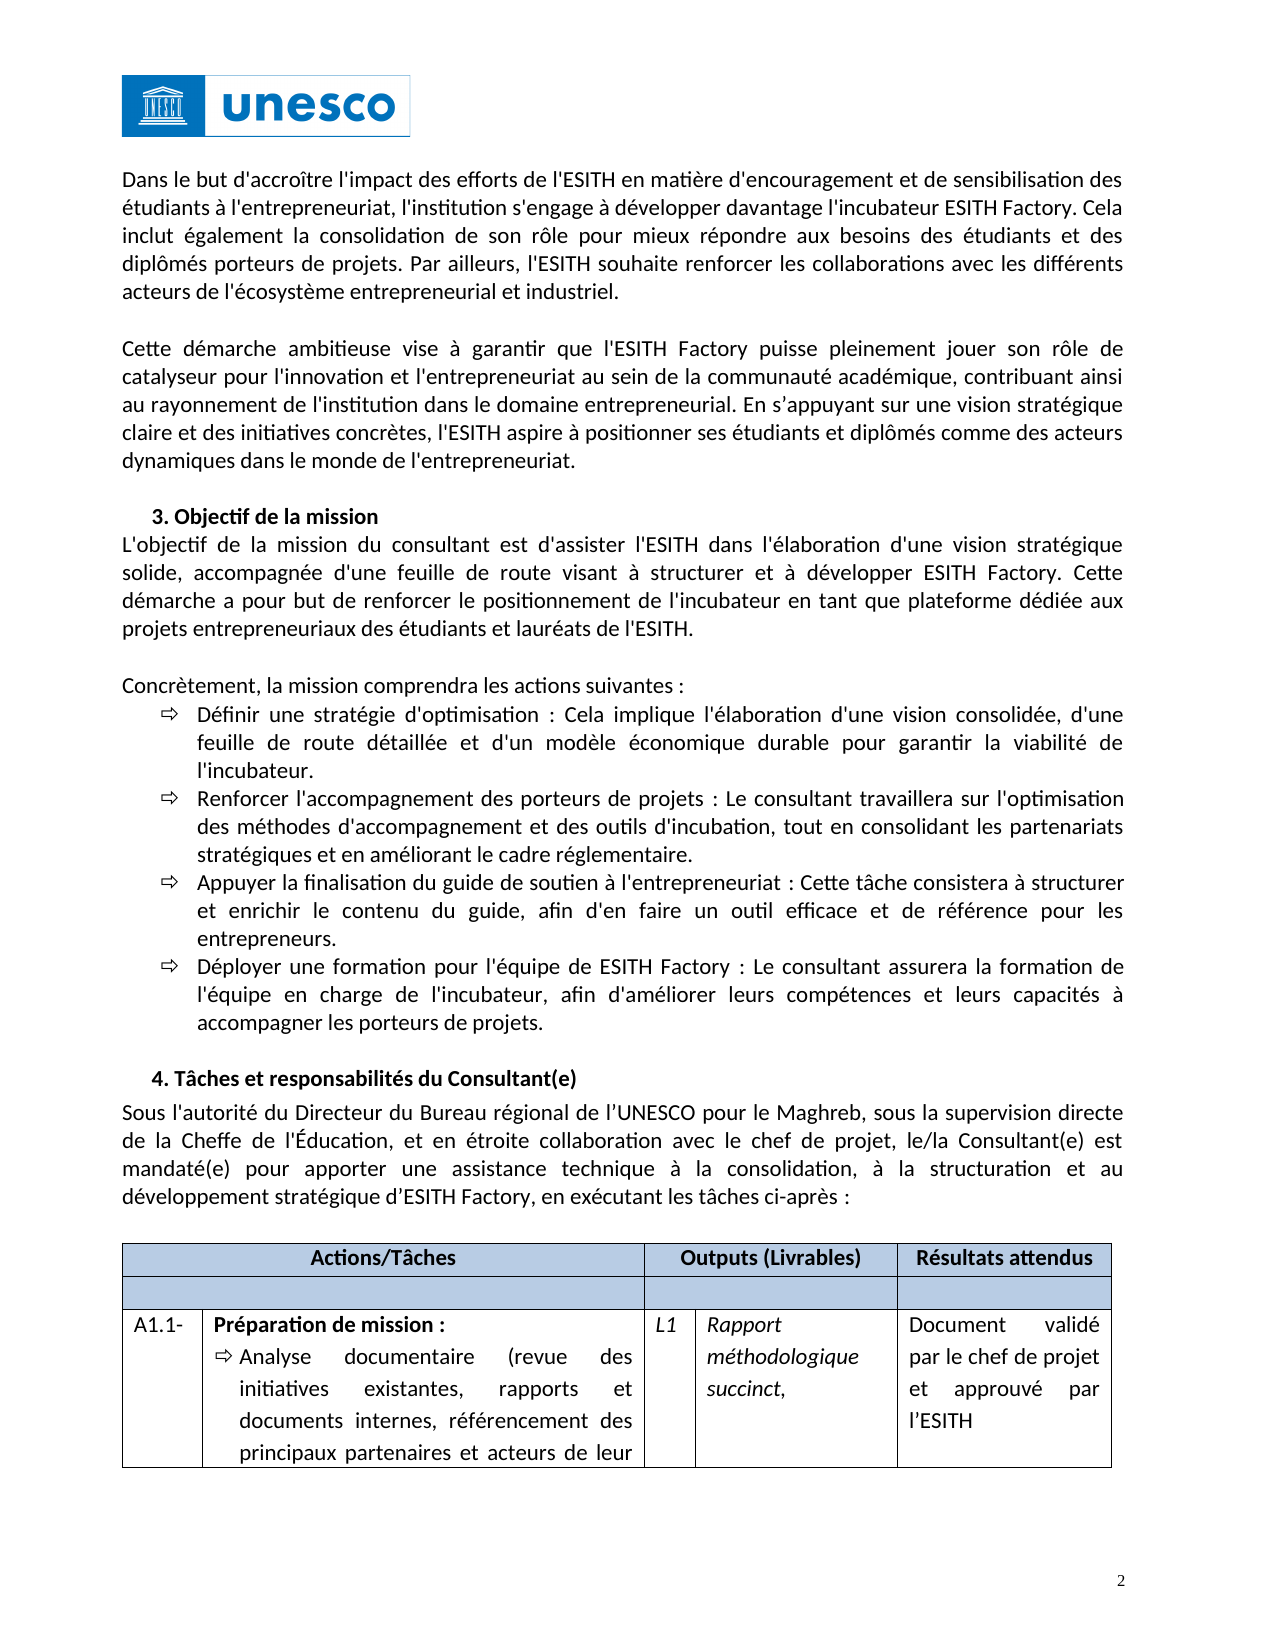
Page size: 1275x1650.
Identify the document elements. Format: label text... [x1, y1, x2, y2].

table_cell L1 [645, 1310, 695, 1467]
list Tâches et responsabilités du Consultant(e) [151, 1064, 1125, 1092]
table_cell A1.1- [123, 1310, 202, 1467]
list Appuyer la finalisation du guide de soutien à l'entrepreneuriat : Cette tâche consistera à structurer et enrichir le contenu du guide, afin d'en faire un outil efficace et de référence pour les entrepreneurs. [159, 868, 1125, 952]
text Concrètement, la mission comprendra les actions suivantes : [122, 672, 1125, 700]
table_header Outputs (Livrables) [645, 1244, 897, 1276]
text Dans le but d'accroître l'impact des efforts de l'ESITH en matière d'encouragement et de sensibilisation des étudiants à l'entrepreneuriat, l'institution s'engage à développer davantage l'incubateur ESITH Factory. Cela inclut également la consolidation de son rôle pour mieux répondre aux besoins des étudiants et des diplômés porteurs de projets. Par ailleurs, l'ESITH souhaite renforcer les collaborations avec les différents acteurs de l'écosystème entrepreneurial et industriel. [122, 165, 1125, 305]
text Cette démarche ambitieuse vise à garantir que l'ESITH Factory puisse pleinement jouer son rôle de catalyseur pour l'innovation et l'entrepreneuriat au sein de la communauté académique, contribuant ainsi au rayonnement de l'institution dans le domaine entrepreneurial. En s’appuyant sur une vision stratégique claire et des initiatives concrètes, l'ESITH aspire à positionner ses étudiants et diplômés comme des acteurs dynamiques dans le monde de l'entrepreneuriat. [122, 334, 1125, 474]
table_cell [123, 1277, 644, 1309]
table_cell [645, 1277, 897, 1309]
list Définir une stratégie d'optimisation : Cela implique l'élaboration d'une vision consolidée, d'une feuille de route détaillée et d'un modèle économique durable pour garantir la viabilité de l'incubateur. [159, 700, 1125, 784]
picture [121, 75, 411, 137]
text Sous l'autorité du Directeur du Bureau régional de l’UNESCO pour le Maghreb, sous la supervision directe de la Cheffe de l'Éducation, et en étroite collaboration avec le chef de projet, le/la Consultant(e) est mandaté(e) pour apporter une assistance technique à la consolidation, à la structuration et au développement stratégique d’ESITH Factory, en exécutant les tâches ci-après : [122, 1098, 1125, 1210]
list Renforcer l'accompagnement des porteurs de projets : Le consultant travaillera sur l'optimisation des méthodes d'accompagnement et des outils d'incubation, tout en consolidant les partenariats stratégiques et en améliorant le cadre réglementaire. [159, 784, 1125, 868]
table_header Actions/Tâches [123, 1244, 644, 1276]
table_header Résultats attendus [898, 1244, 1111, 1276]
list Objectif de la mission [151, 502, 1125, 530]
table_cell Rapport méthodologique succinct, [696, 1310, 897, 1467]
table_cell [898, 1277, 1111, 1309]
text L'objectif de la mission du consultant est d'assister l'ESITH dans l'élaboration d'une vision stratégique solide, accompagnée d'une feuille de route visant à structurer et à développer ESITH Factory. Cette démarche a pour but de renforcer le positionnement de l'incubateur en tant que plateforme dédiée aux projets entrepreneuriaux des étudiants et lauréats de l'ESITH. [122, 530, 1125, 642]
table_cell Document validé par le chef de projet et approuvé par l’ESITH [898, 1310, 1111, 1467]
list Déployer une formation pour l'équipe de ESITH Factory : Le consultant assurera la formation de l'équipe en charge de l'incubateur, afin d'améliorer leurs compétences et leurs capacités à accompagner les porteurs de projets. [159, 952, 1125, 1036]
